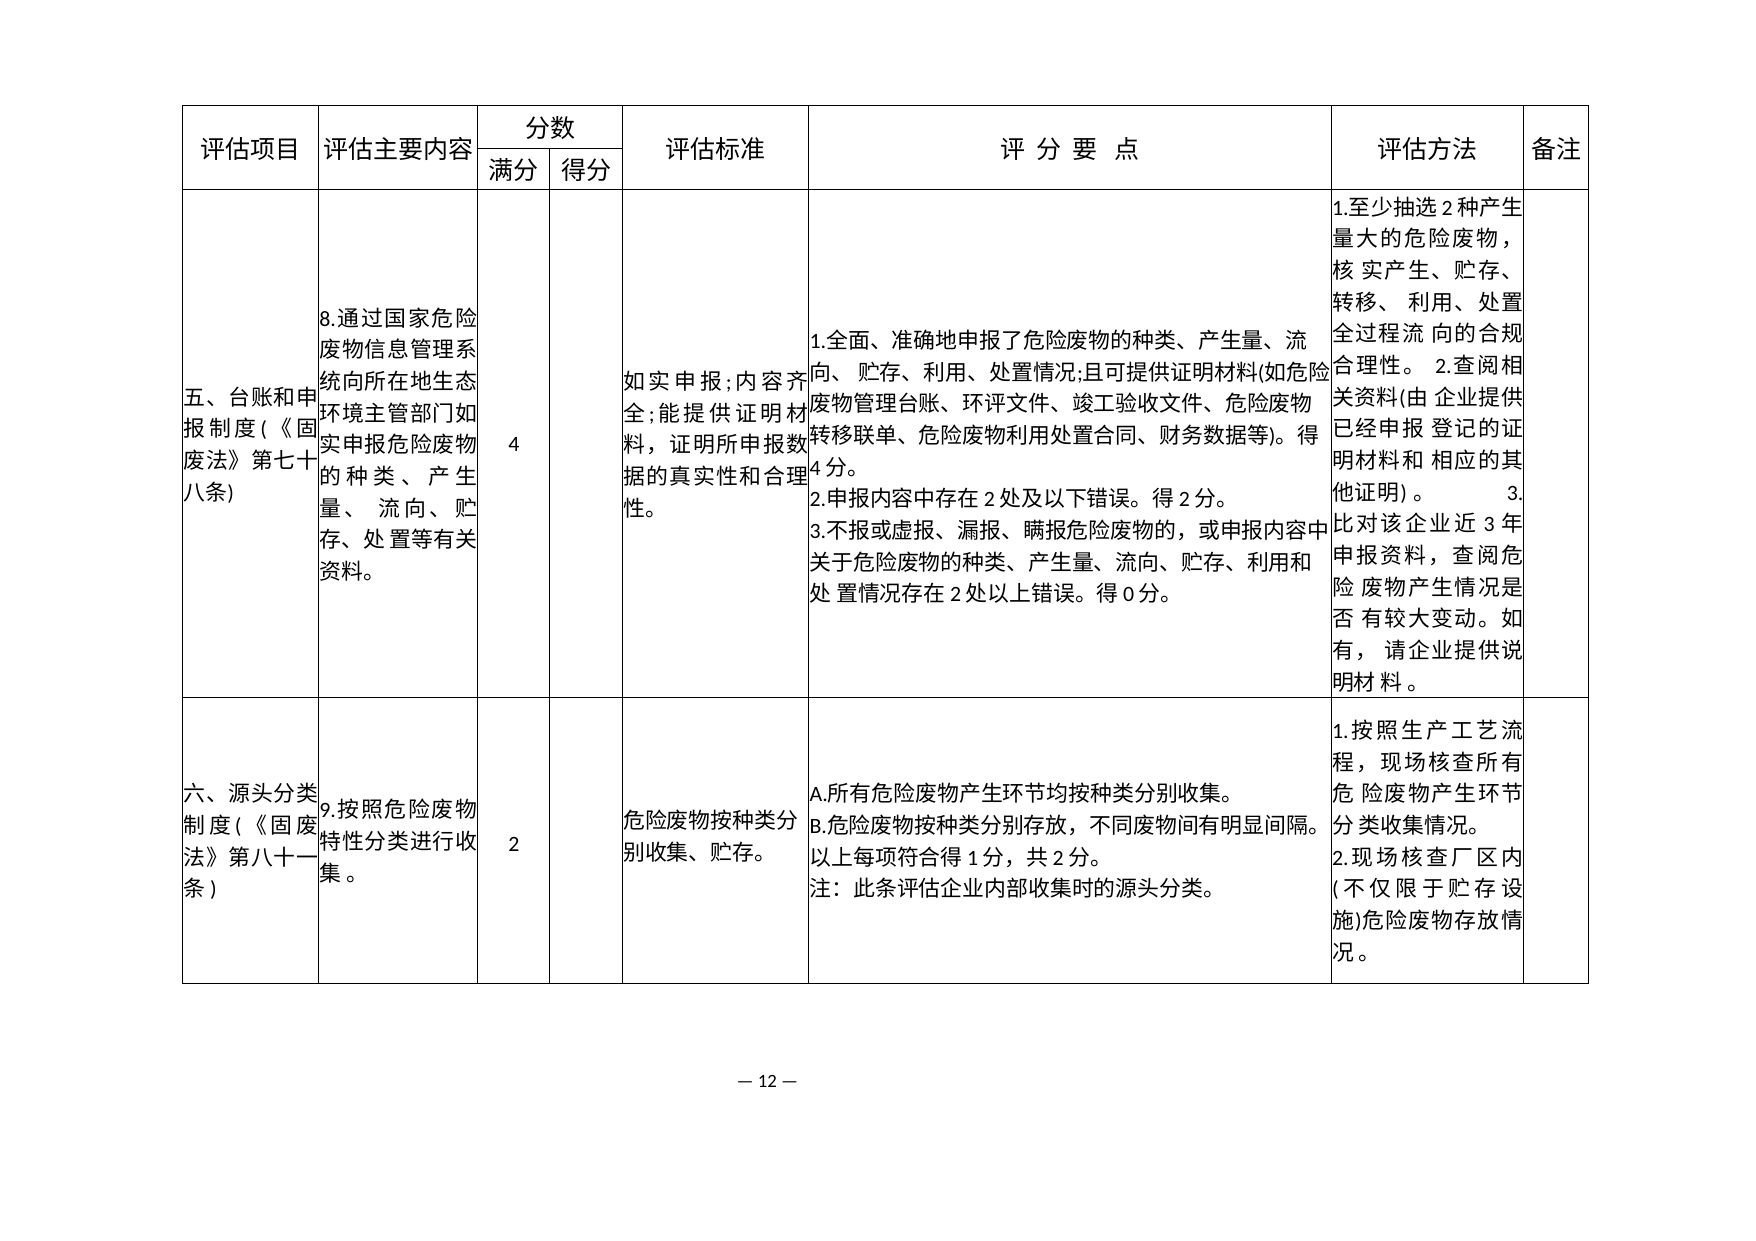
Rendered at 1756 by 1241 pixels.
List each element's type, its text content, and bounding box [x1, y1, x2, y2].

table_cell 五、台账和申 报制度(《固 废法》第七十 八条) [183, 190, 318, 696]
table_cell 得分 [550, 149, 622, 189]
table_cell [1524, 190, 1588, 696]
table_header 备注 [1524, 106, 1588, 189]
table_cell 2 [478, 698, 549, 983]
table_header 评 分 要 点 [809, 106, 1331, 189]
table_header 评估项目 [183, 106, 318, 189]
table_cell 六、源头分类 制度(《固废 法》第八十一 条 ) [183, 698, 318, 983]
table_header 分数 [478, 106, 622, 148]
table_header 评估标准 [623, 106, 808, 189]
table_cell [550, 190, 622, 696]
table_header 评估方法 [1332, 106, 1523, 189]
table_cell 4 [478, 190, 549, 696]
table_cell 1.按照生产工艺流 程，现场核查所有危 险废物产生环节分 类收集情况。 2.现场核查厂区内 (不仅限于贮存设 施)危险废物存放情 况 。 [1332, 698, 1523, 983]
table_cell 1.至少抽选2种产生 量大的危险废物，核 实产生、贮存、转移、 利用、处置全过程流 向的合规合理性。 2.查阅相关资料(由 企业提供已经申报 登记的证明材料和 相应的其他证明) 。 3.比对该企业近3年 申报资料，查阅危险 废物产生情况是否 有较大变动。如有， 请企业提供说明材 料 。 [1332, 190, 1523, 696]
table_header 评估主要内容 [319, 106, 477, 189]
table_cell 如实申报;内容齐 全;能提供证明材 料，证明所申报数据的真实性和合理性。 [623, 190, 808, 696]
table_cell A.所有危险废物产生环节均按种类分别收集。 B.危险废物按种类分别存放，不同废物间有明显间隔。 以上每项符合得1分，共2分。 注：此条评估企业内部收集时的源头分类。 [809, 698, 1331, 983]
table_cell 9.按照危险废物 特性分类进行收 集 。 [319, 698, 477, 983]
table_cell [1524, 698, 1588, 983]
table_cell [550, 698, 622, 983]
table_cell 危险废物按种类分 别收集、贮存。 [623, 698, 808, 983]
table_cell 8.通过国家危险 废物信息管理系 统向所在地生态 环境主管部门如 实申报危险废物 的种类、产生量、 流向、贮存、处 置等有关资料。 [319, 190, 477, 696]
table_cell 1.全面、准确地申报了危险废物的种类、产生量、流向、 贮存、利用、处置情况;且可提供证明材料(如危险废物管理台账、环评文件、竣工验收文件、危险废物转移联单、危险废物利用处置合同、财务数据等)。得4分。 2.申报内容中存在2处及以下错误。得2分。 3.不报或虚报、漏报、瞒报危险废物的，或申报内容中关于危险废物的种类、产生量、流向、贮存、利用和处 置情况存在2处以上错误。得0分。 [809, 190, 1331, 696]
table_cell 满分 [478, 149, 549, 189]
